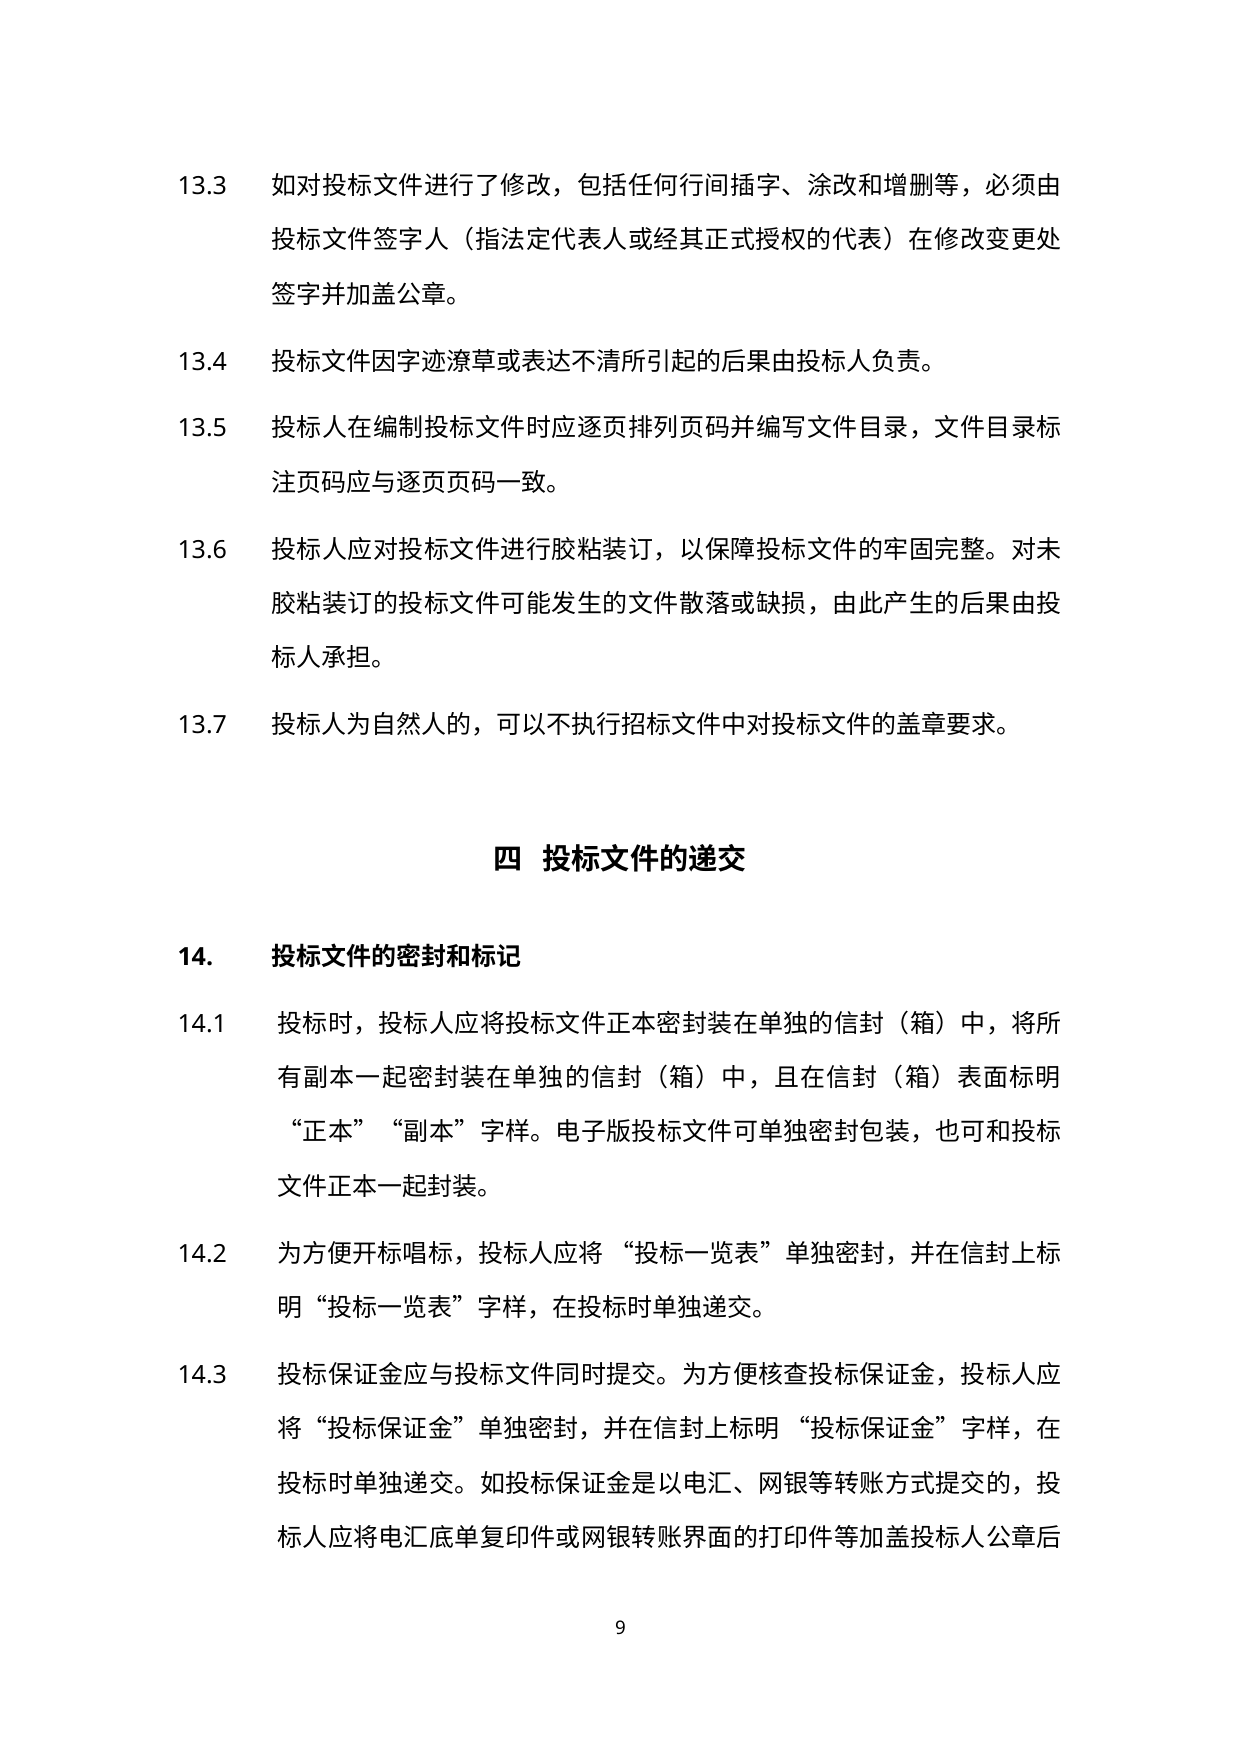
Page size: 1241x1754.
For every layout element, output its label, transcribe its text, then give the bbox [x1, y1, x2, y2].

text 14.2 为方便开标唱标，投标人应将 “投标一览表”单独密封，并在信封上标明“投标一览表”字样，在投标时单独递交。 [177, 1233, 1063, 1324]
text 13.7 投标人为自然人的，可以不执行招标文件中对投标文件的盖章要求。 [177, 705, 1063, 741]
text 13.6 投标人应对投标文件进行胶粘装订，以保障投标文件的牢固完整。对未胶粘装订的投标文件可能发生的文件散落或缺损，由此产生的后果由投标人承担。 [177, 529, 1063, 674]
subtitle 14. 投标文件的密封和标记 [177, 936, 1063, 972]
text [177, 1354, 1063, 1554]
text 13.4 投标文件因字迹潦草或表达不清所引起的后果由投标人负责。 [177, 341, 1063, 377]
text 13.5 投标人在编制投标文件时应逐页排列页码并编写文件目录，文件目录标注页码应与逐页页码一致。 [177, 408, 1063, 498]
subtitle 四 投标文件的递交 [177, 835, 1063, 877]
text 13.3 如对投标文件进行了修改，包括任何行间插字、涂改和增删等，必须由投标文件签字人（指法定代表人或经其正式授权的代表）在修改变更处签字并加盖公章。 [177, 165, 1063, 310]
text 14.1 投标时，投标人应将投标文件正本密封装在单独的信封（箱）中，将所有副本一起密封装在单独的信封（箱）中，且在信封（箱）表面标明“正本”“副本”字样。电子版投标文件可单独密封包装，也可和投标文件正本一起封装。 [177, 1003, 1063, 1202]
